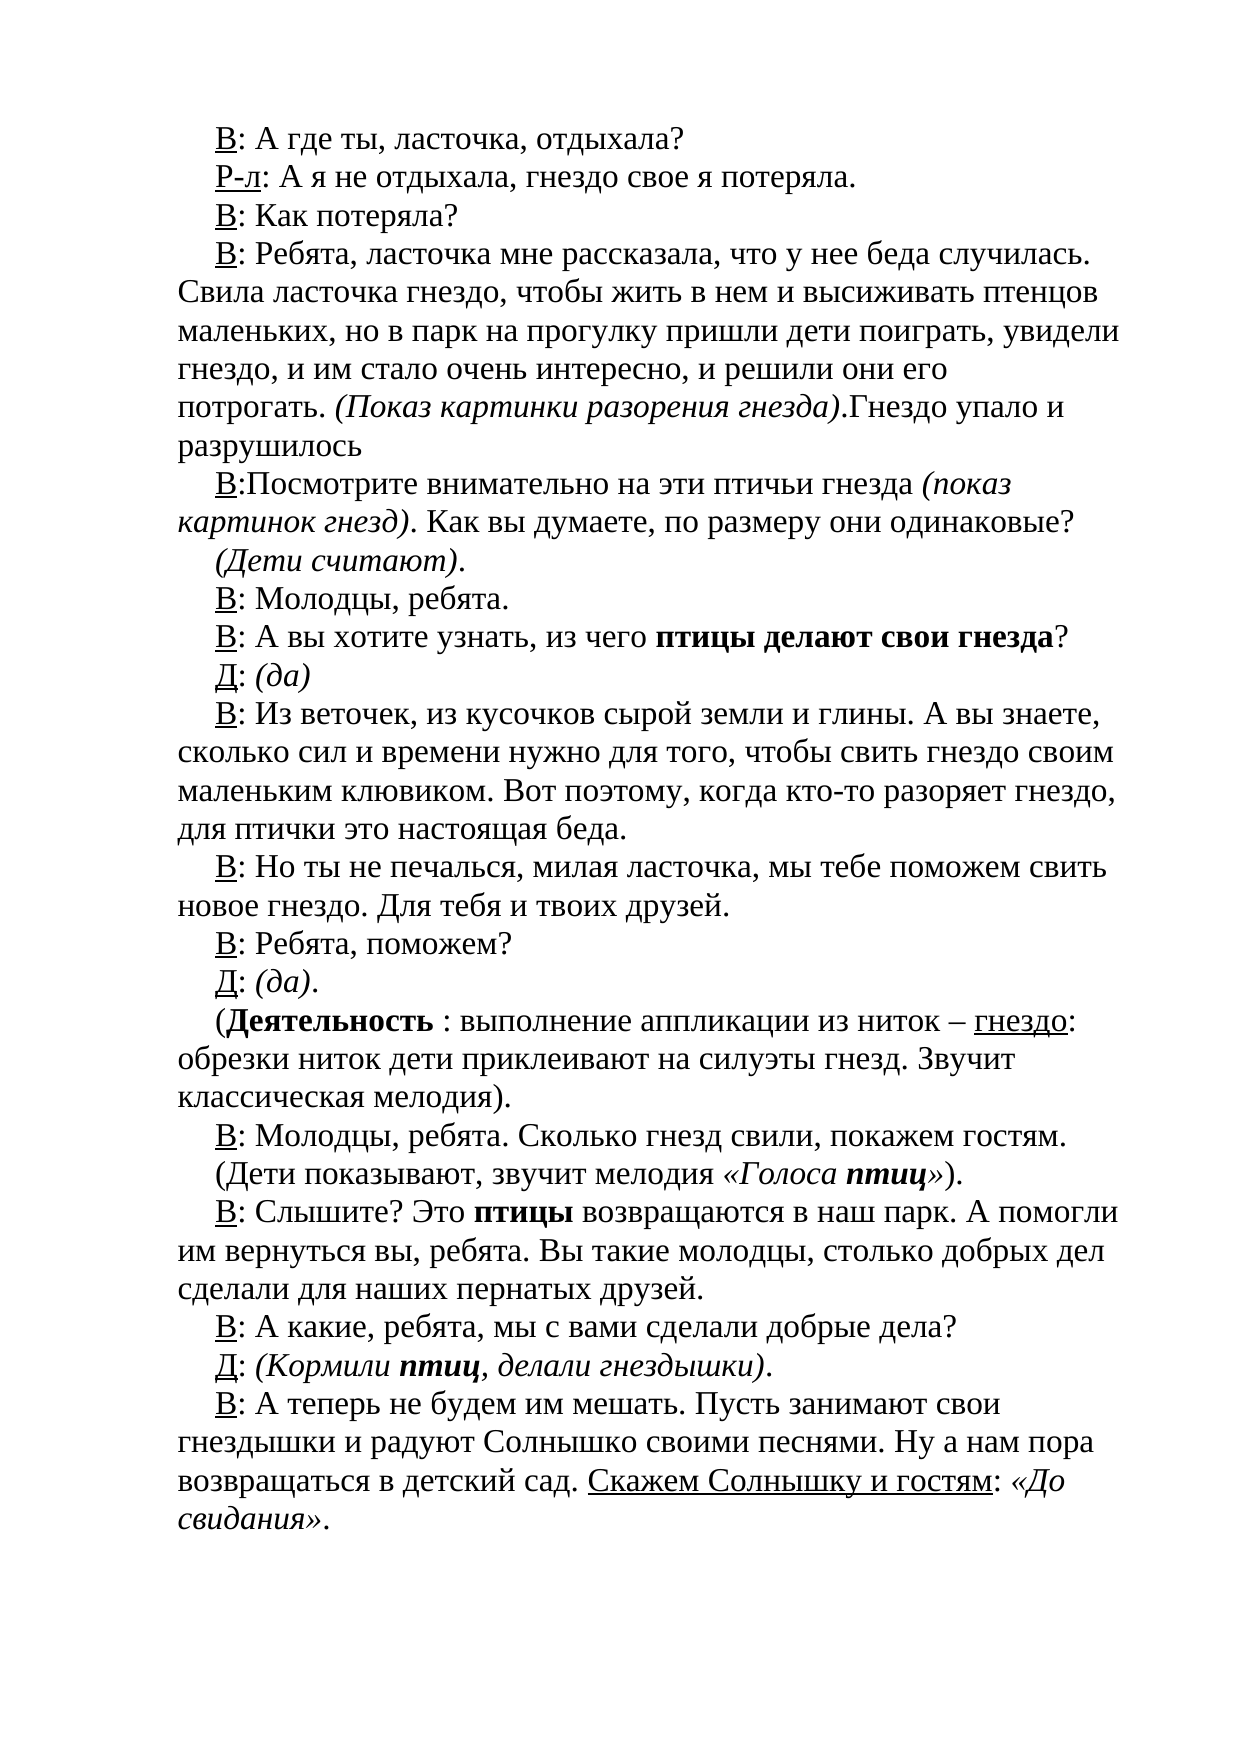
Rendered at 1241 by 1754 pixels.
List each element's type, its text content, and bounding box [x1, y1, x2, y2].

text (Дети показывают, звучит мелодия «Голоса птиц»). [177, 1153, 1152, 1191]
text В: А какие, ребята, мы с вами сделали добрые дела? [177, 1306, 1152, 1345]
text В: Из веточек, из кусочков сырой земли и глины. А вы знаете, сколько сил и времени нужно для того, чтобы свить гнездо своим маленьким клювиком. Вот поэтому, когда кто-то разоряет гнездо, для птички это настоящая беда. [177, 693, 1152, 846]
text В: А теперь не будем им мешать. Пусть занимают свои гнездышки и радуют Солнышко своими песнями. Ну а нам пора возвращаться в детский сад. Скажем Солнышку и гостям: «До свидания». [177, 1383, 1152, 1536]
text В: Как потеряла? [177, 195, 1152, 233]
text Д: (да). [177, 961, 1152, 1000]
text (Дети считают). [177, 540, 1152, 578]
text Д: (Кормили птиц, делали гнездышки). [177, 1345, 1152, 1383]
text В:Посмотрите внимательно на эти птичьи гнезда (показ картинок гнезд). Как вы думаете, по размеру они одинаковые? [177, 463, 1152, 540]
text Д: (да) [177, 655, 1152, 693]
text В: А вы хотите узнать, из чего птицы делают свои гнезда? [177, 616, 1152, 655]
text В: А где ты, ласточка, отдыхала? [177, 118, 1152, 156]
text В: Ребята, ласточка мне рассказала, что у нее беда случилась. Свила ласточка гнездо, чтобы жить в нем и высиживать птенцов маленьких, но в парк на прогулку пришли дети поиграть, увидели гнездо, и им стало очень интересно, и решили они его потрогать. (Показ картинки разорения гнезда).Гнездо упало и разрушилось [177, 233, 1152, 463]
text В: Ребята, поможем? [177, 923, 1152, 961]
text В: Но ты не печалься, милая ласточка, мы тебе поможем свить новое гнездо. Для тебя и твоих друзей. [177, 846, 1152, 923]
text Р-л: А я не отдыхала, гнездо свое я потеряла. [177, 156, 1152, 195]
text В: Молодцы, ребята. Сколько гнезд свили, покажем гостям. [177, 1115, 1152, 1153]
text В: Слышите? Это птицы возвращаются в наш парк. А помогли им вернуться вы, ребята. Вы такие молодцы, столько добрых дел сделали для наших пернатых друзей. [177, 1191, 1152, 1306]
text В: Молодцы, ребята. [177, 578, 1152, 616]
text (Деятельность : выполнение аппликации из ниток – гнездо: обрезки ниток дети приклеивают на силуэты гнезд. Звучит классическая мелодия). [177, 1000, 1152, 1115]
